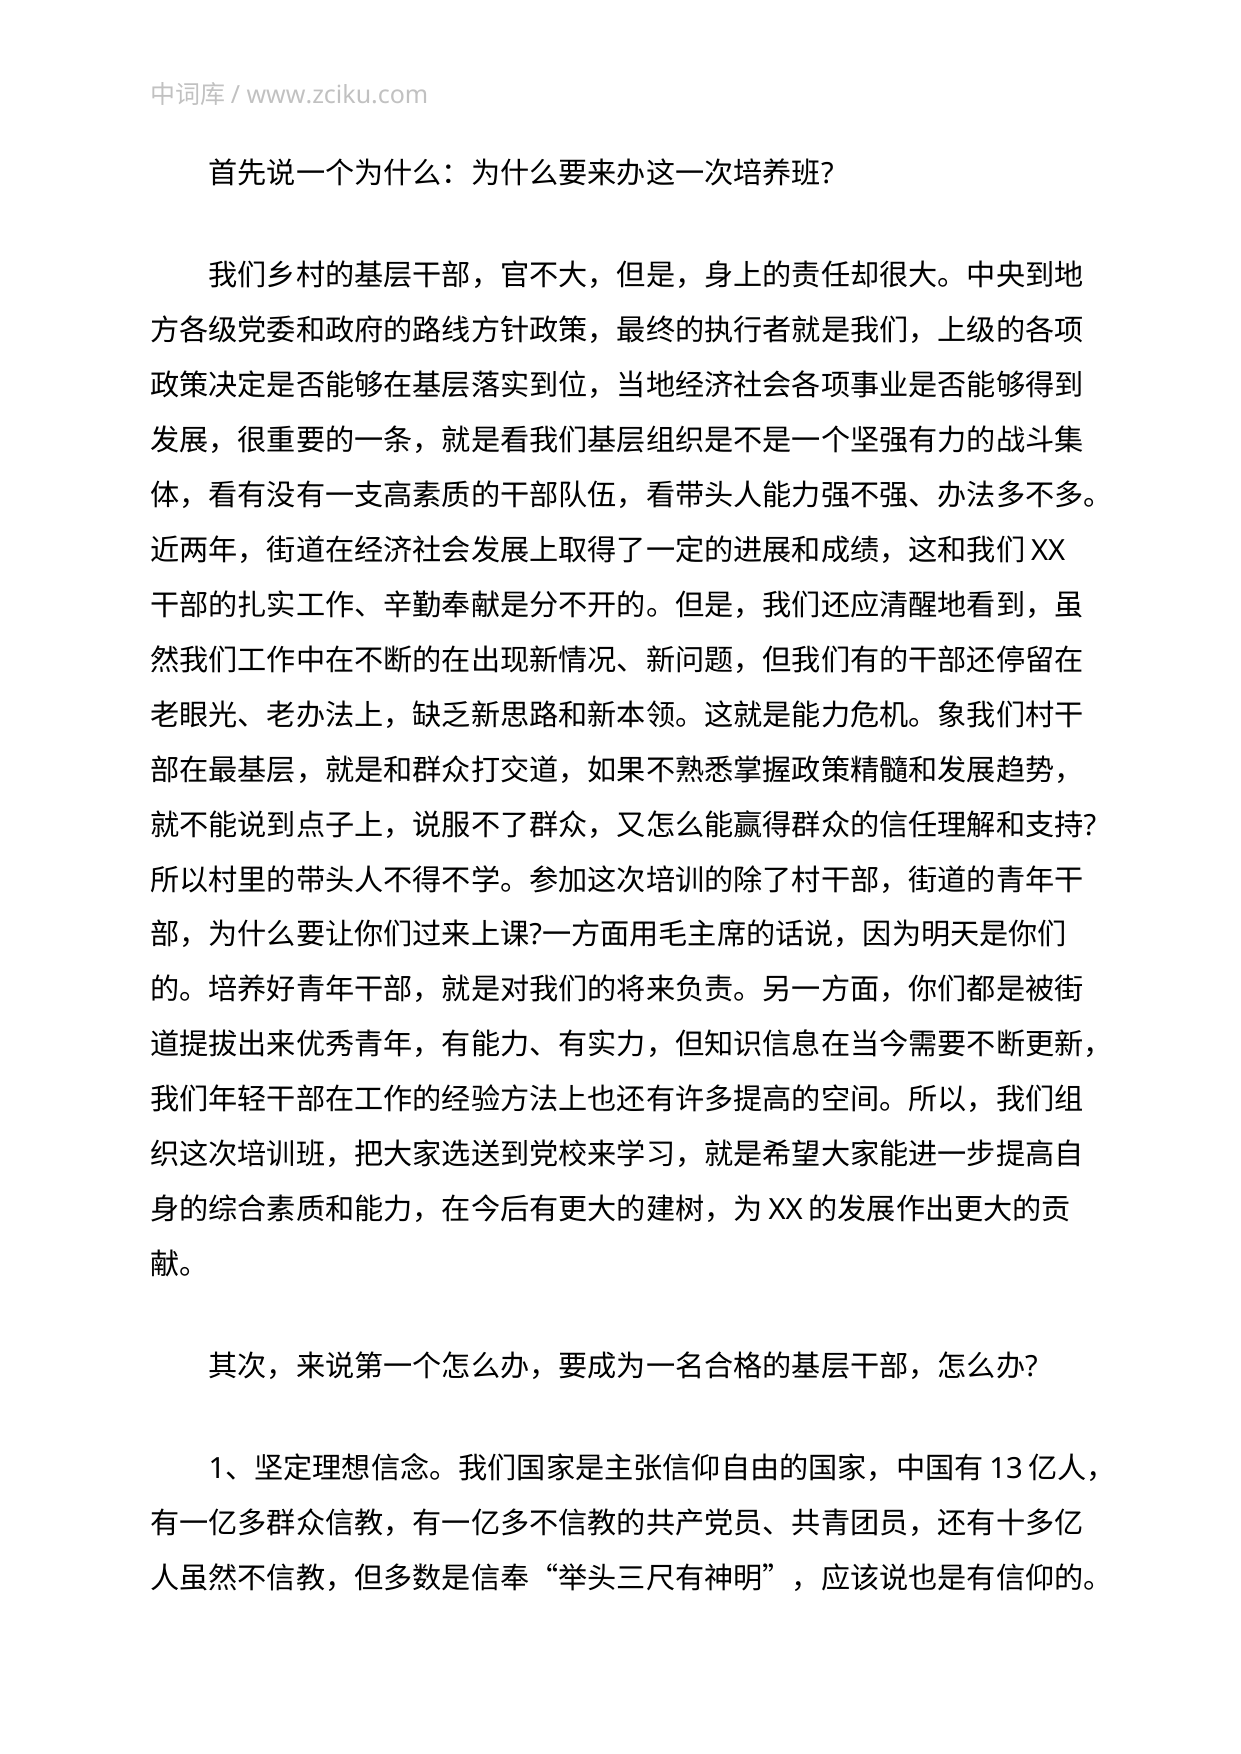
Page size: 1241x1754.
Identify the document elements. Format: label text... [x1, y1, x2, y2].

text 我们乡村的基层干部，官不大，但是，身上的责任却很大。中央到地方各级党委和政府的路线方针政策，最终的执行者就是我们，上级的各项政策决定是否能够在基层落实到位，当地经济社会各项事业是否能够得到发展，很重要的一条，就是看我们基层组织是不是一个坚强有力的战斗集体，看有没有一支高素质的干部队伍，看带头人能力强不强、办法多不多。近两年，街道在经济社会发展上取得了一定的进展和成绩，这和我们XX干部的扎实工作、辛勤奉献是分不开的。但是，我们还应清醒地看到，虽然我们工作中在不断的在出现新情况、新问题，但我们有的干部还停留在老眼光、老办法上，缺乏新思路和新本领。这就是能力危机。象我们村干部在最基层，就是和群众打交道，如果不熟悉掌握政策精髓和发展趋势，就不能说到点子上，说服不了群众，又怎么能赢得群众的信任理解和支持?所以村里的带头人不得不学。参加这次培训的除了村干部，街道的青年干部，为什么要让你们过来上课?一方面用毛主席的话说，因为明天是你们的。培养好青年干部，就是对我们的将来负责。另一方面，你们都是被街道提拔出来优秀青年，有能力、有实力，但知识信息在当今需要不断更新，我们年轻干部在工作的经验方法上也还有许多提高的空间。所以，我们组织这次培训班，把大家选送到党校来学习，就是希望大家能进一步提高自身的综合素质和能力，在今后有更大的建树，为XX的发展作出更大的贡献。 [150, 252, 1090, 1283]
text 首先说一个为什么：为什么要来办这一次培养班? [150, 150, 1090, 192]
text 其次，来说第一个怎么办，要成为一名合格的基层干部，怎么办? [150, 1342, 1090, 1385]
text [150, 1444, 1090, 1596]
